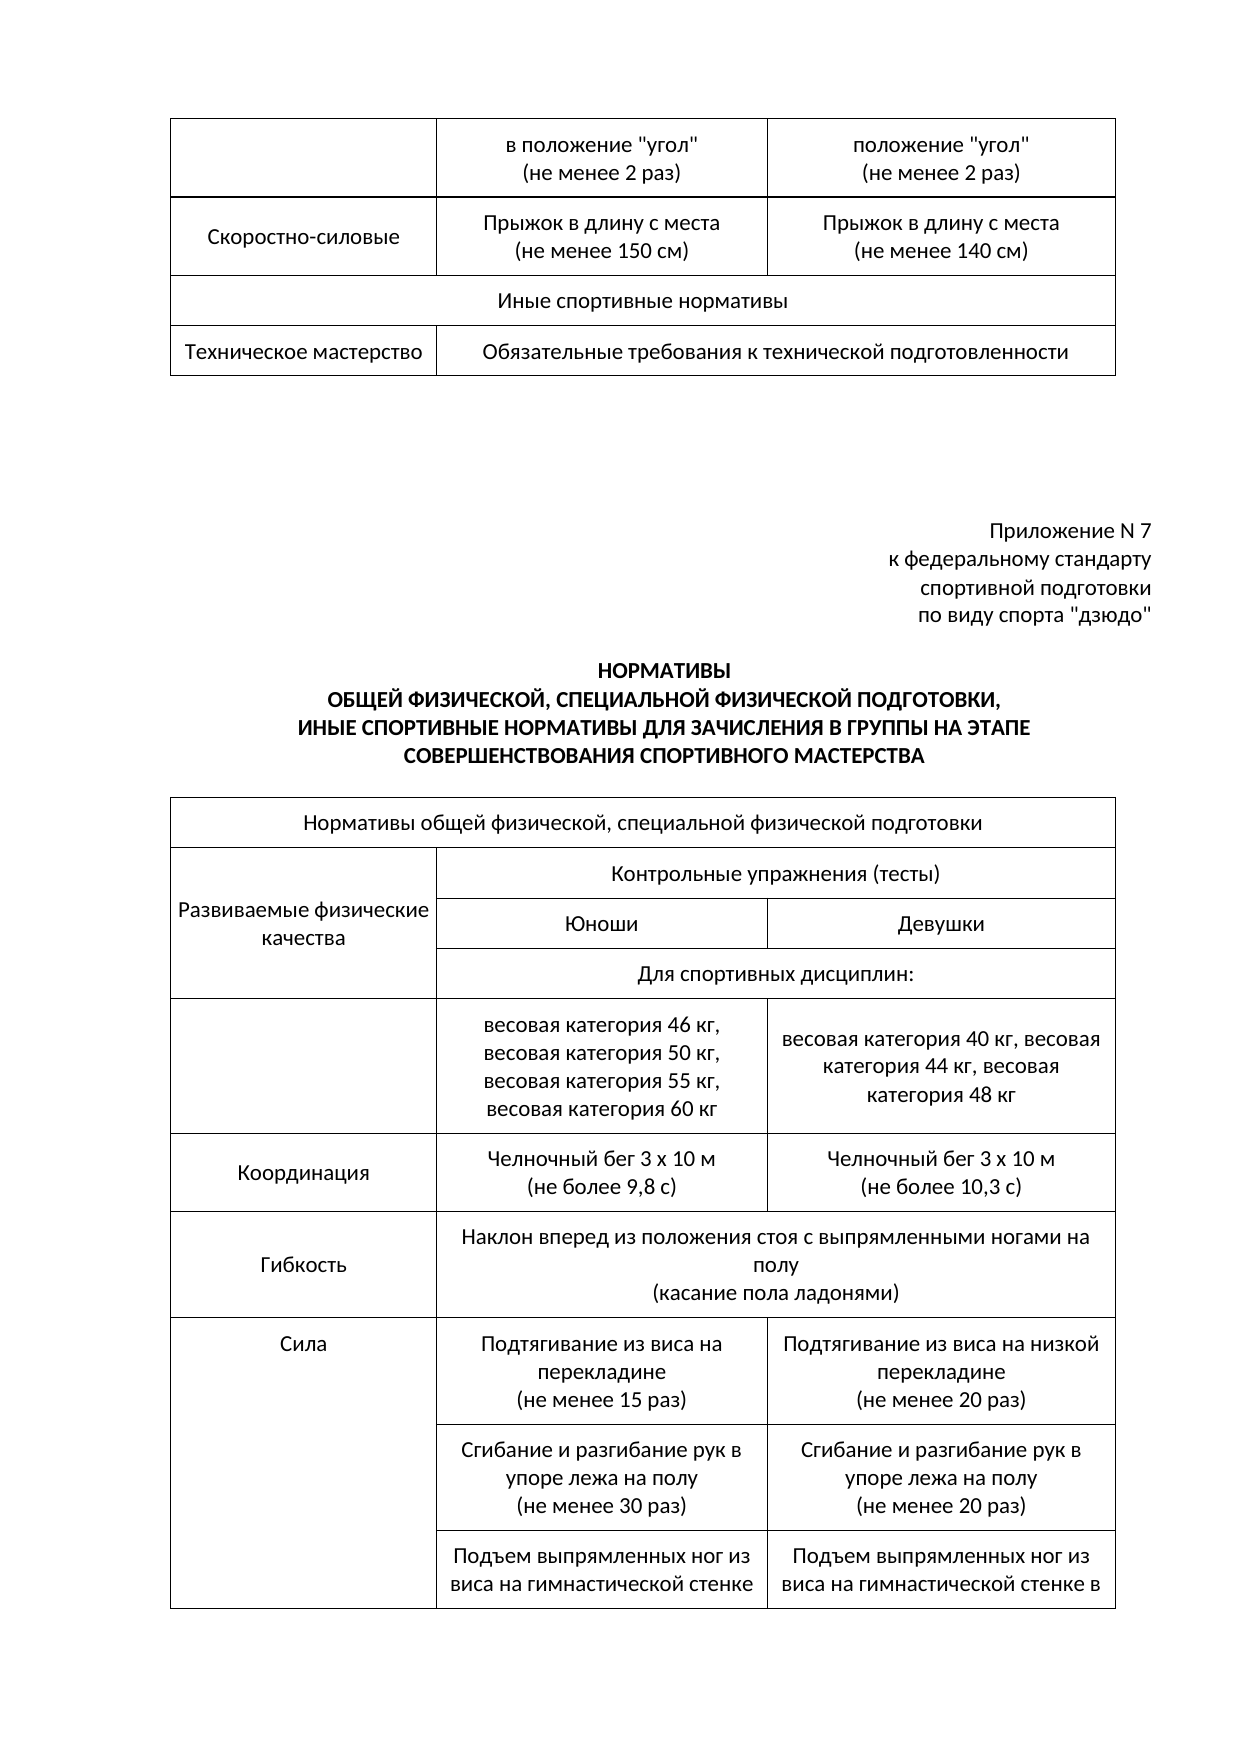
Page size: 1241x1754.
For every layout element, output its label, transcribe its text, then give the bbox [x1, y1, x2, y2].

text Приложение N 7 [177, 517, 1152, 544]
table_cell Скоростно-силовые [171, 198, 436, 275]
table_cell Сгибание и разгибание рук в упоре лежа на полу (не менее 30 раз) [437, 1425, 767, 1530]
table_cell весовая категория 46 кг, весовая категория 50 кг, весовая категория 55 кг, весовая категория 60 кг [437, 999, 767, 1132]
table_cell Гибкость [171, 1212, 436, 1317]
table_cell Наклон вперед из положения стоя с выпрямленными ногами на полу (касание пола ладонями) [437, 1212, 1115, 1317]
table_cell Подтягивание из виса на низкой перекладине (не менее 20 раз) [768, 1318, 1115, 1423]
text по виду спорта "дзюдо" [177, 601, 1152, 629]
table_cell Контрольные упражнения (тесты) [437, 848, 1115, 897]
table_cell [768, 1531, 1115, 1608]
table_cell весовая категория 40 кг, весовая категория 44 кг, весовая категория 48 кг [768, 999, 1115, 1132]
text к федеральному стандарту [177, 544, 1152, 573]
table_cell Техническое мастерство [171, 326, 436, 375]
title СОВЕРШЕНСТВОВАНИЯ СПОРТИВНОГО МАСТЕРСТВА [177, 741, 1152, 769]
table_cell Челночный бег 3 x 10 м (не более 9,8 с) [437, 1134, 767, 1211]
table_cell Координация [171, 1134, 436, 1211]
table_header Нормативы общей физической, специальной физической подготовки [171, 798, 1115, 847]
table_cell [171, 999, 436, 1132]
table_cell Сгибание и разгибание рук в упоре лежа на полу (не менее 20 раз) [768, 1425, 1115, 1530]
table_cell Обязательные требования к технической подготовленности [437, 326, 1115, 375]
table_cell Девушки [768, 899, 1115, 948]
table_cell Развиваемые физические качества [171, 848, 436, 998]
table_cell Подтягивание из виса на перекладине (не менее 15 раз) [437, 1318, 767, 1423]
table_cell Для спортивных дисциплин: [437, 949, 1115, 998]
title ИНЫЕ СПОРТИВНЫЕ НОРМАТИВЫ ДЛЯ ЗАЧИСЛЕНИЯ В ГРУППЫ НА ЭТАПЕ [177, 713, 1152, 741]
table_cell Челночный бег 3 x 10 м (не более 10,3 с) [768, 1134, 1115, 1211]
table_cell Иные спортивные нормативы [171, 276, 1115, 325]
table_cell Прыжок в длину с места (не менее 150 см) [437, 198, 767, 275]
table_cell Сила [171, 1318, 436, 1608]
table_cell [437, 1531, 767, 1608]
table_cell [768, 119, 1115, 196]
title ОБЩЕЙ ФИЗИЧЕСКОЙ, СПЕЦИАЛЬНОЙ ФИЗИЧЕСКОЙ ПОДГОТОВКИ, [177, 685, 1152, 713]
text спортивной подготовки [177, 573, 1152, 601]
title НОРМАТИВЫ [177, 657, 1152, 685]
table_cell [437, 119, 767, 196]
table_cell Юноши [437, 899, 767, 948]
table_cell Прыжок в длину с места (не менее 140 см) [768, 198, 1115, 275]
